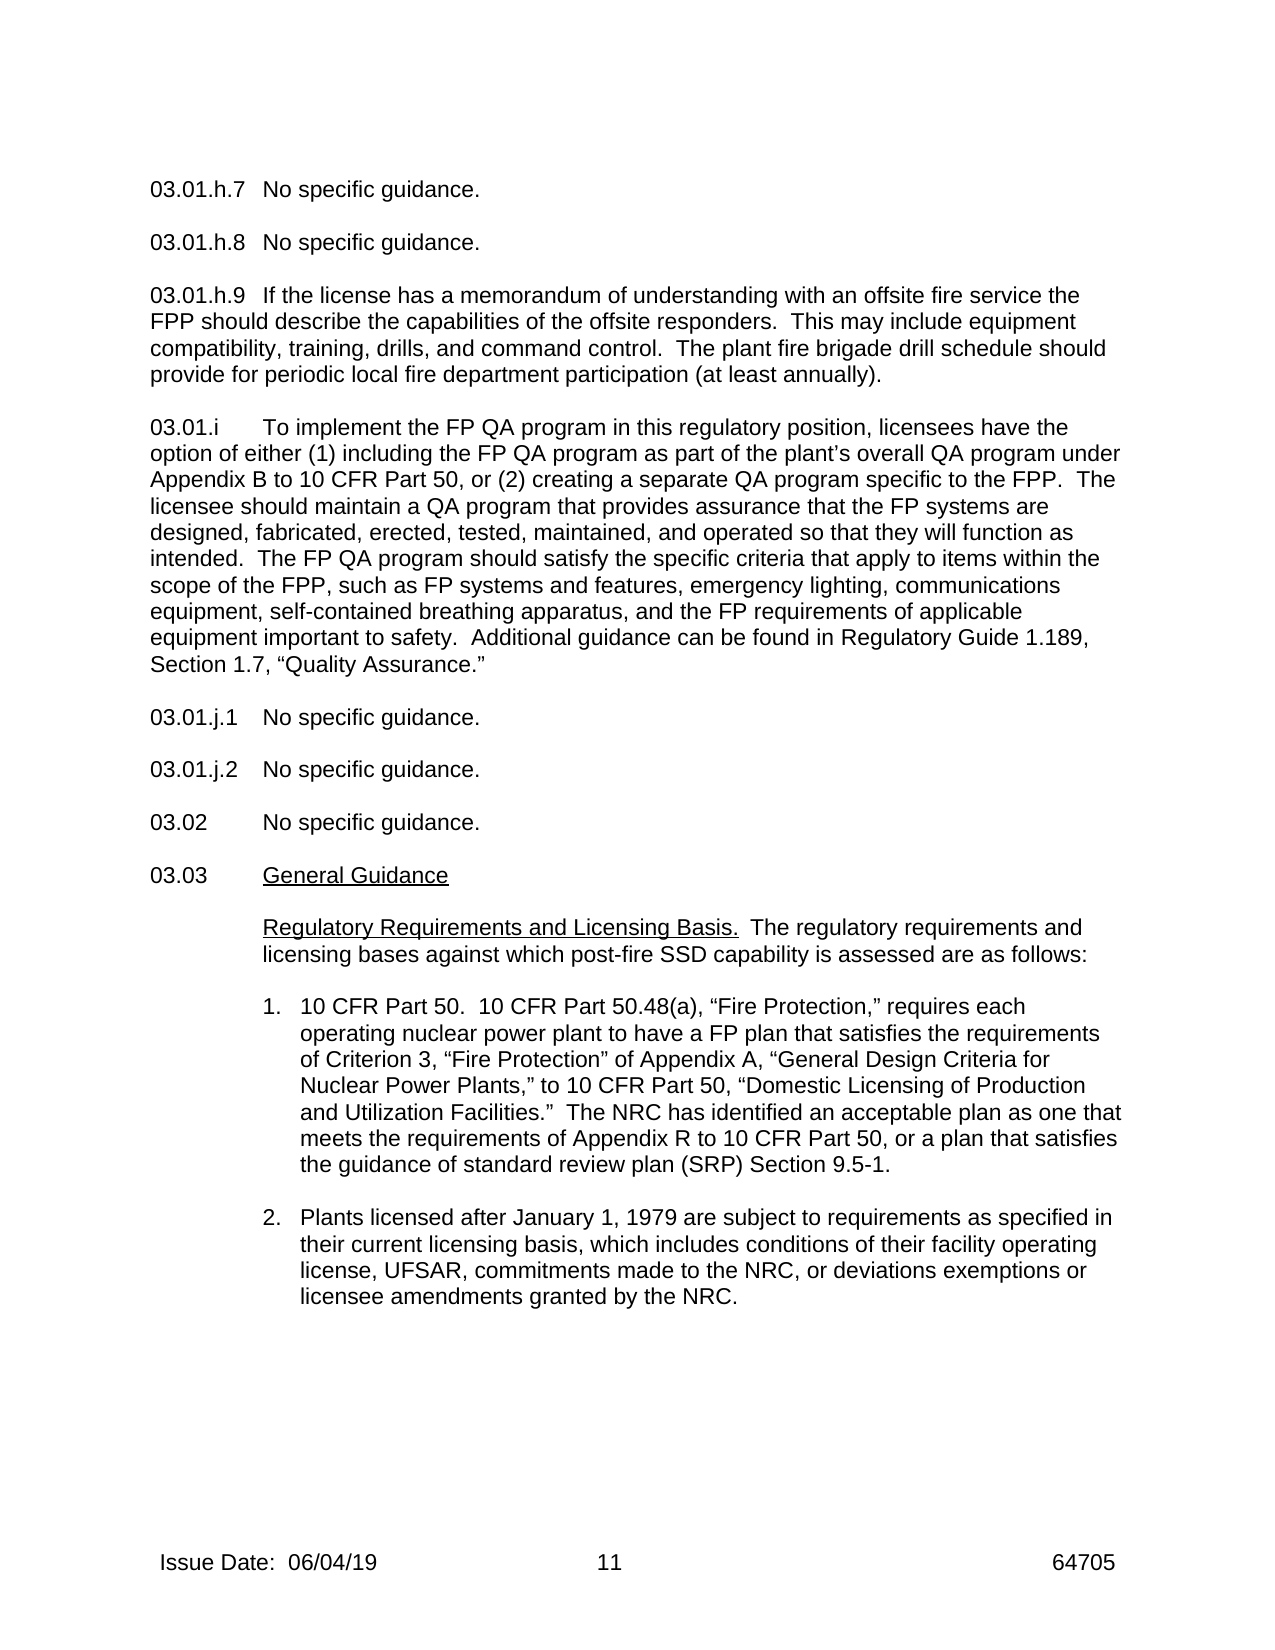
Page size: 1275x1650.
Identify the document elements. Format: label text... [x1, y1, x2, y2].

text 03.01.h.8 No specific guidance. [150, 229, 1125, 255]
text 03.01.j.2 No specific guidance. [150, 756, 1125, 782]
text 03.02 No specific guidance. [150, 809, 1125, 835]
list 10 CFR Part 50. 10 CFR Part 50.48(a), “Fire Protection,” requires each operating nuclear power plant to have a FP plan that satisfies the requirements of Criterion 3, “Fire Protection” of Appendix A, “General Design Criteria for Nuclear Power Plants,” to 10 CFR Part 50, “Domestic Licensing of Production and Utilization Facilities.” The NRC has identified an acceptable plan as one that meets the requirements of Appendix R to 10 CFR Part 50, or a plan that satisfies the guidance of standard review plan (SRP) Section 9.5-1. [262, 993, 1125, 1178]
text 03.03 General Guidance [150, 862, 1125, 888]
text 03.01.i To implement the FP QA program in this regulatory position, licensees have the option of either (1) including the FP QA program as part of the plant’s overall QA program under Appendix B to 10 CFR Part 50, or (2) creating a separate QA program specific to the FPP. The licensee should maintain a QA program that provides assurance that the FP systems are designed, fabricated, erected, tested, maintained, and operated so that they will function as intended. The FP QA program should satisfy the specific criteria that apply to items within the scope of the FPP, such as FP systems and features, emergency lighting, communications equipment, self-contained breathing apparatus, and the FP requirements of applicable equipment important to safety. Additional guidance can be found in Regulatory Guide 1.189, Section 1.7, “Quality Assurance.” [150, 413, 1125, 677]
text 03.01.h.7 No specific guidance. [150, 176, 1125, 203]
list Plants licensed after January 1, 1979 are subject to requirements as specified in their current licensing basis, which includes conditions of their facility operating license, UFSAR, commitments made to the NRC, or deviations exemptions or licensee amendments granted by the NRC. [262, 1204, 1125, 1309]
text 03.01.j.1 No specific guidance. [150, 703, 1125, 730]
text 03.01.h.9 If the license has a memorandum of understanding with an offsite fire service the FPP should describe the capabilities of the offsite responders. This may include equipment compatibility, training, drills, and command control. The plant fire brigade drill schedule should provide for periodic local fire department participation (at least annually). [150, 282, 1125, 387]
text Regulatory Requirements and Licensing Basis. The regulatory requirements and licensing bases against which post-fire SSD capability is assessed are as follows: [262, 914, 1125, 967]
